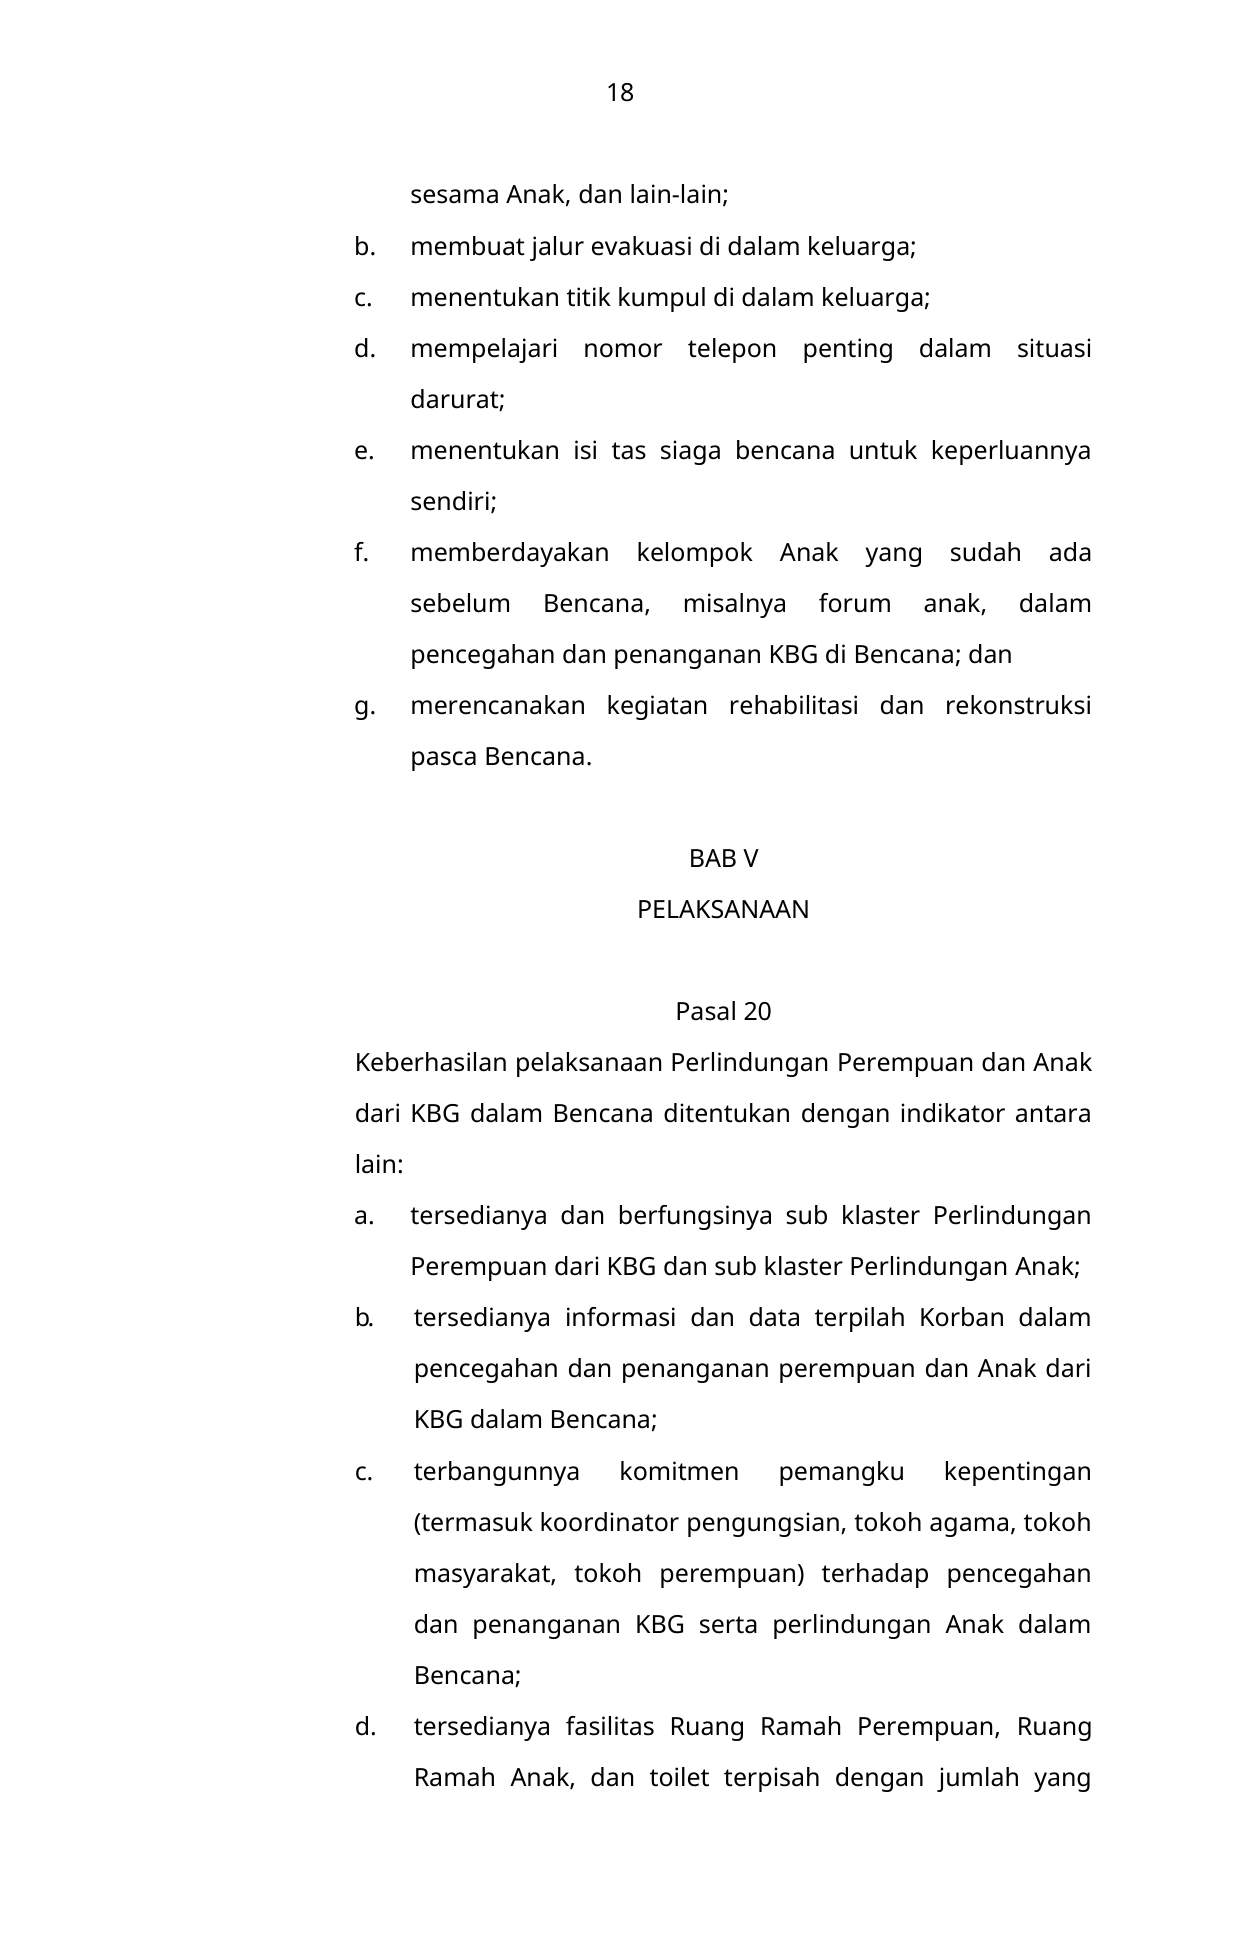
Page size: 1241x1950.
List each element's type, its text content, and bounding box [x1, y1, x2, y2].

list membuat jalur evakuasi di dalam keluarga; [354, 228, 1092, 262]
list menentukan isi tas siaga bencana untuk keperluannya sendiri; [354, 432, 1092, 517]
text Keberhasilan pelaksanaan Perlindungan Perempuan dan Anak dari KBG dalam Bencana ditentukan dengan indikator antara lain: [354, 1045, 1092, 1181]
list mempelajari nomor telepon penting dalam situasi darurat; [354, 330, 1092, 415]
list terbangunnya komitmen pemangku kepentingan (termasuk koordinator pengungsian, tokoh agama, tokoh masyarakat, tokoh perempuan) terhadap pencegahan dan penanganan KBG serta perlindungan Anak dalam Bencana; [354, 1453, 1092, 1691]
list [354, 177, 1092, 211]
list tersedianya dan berfungsinya sub klaster Perlindungan Perempuan dari KBG dan sub klaster Perlindungan Anak; [354, 1198, 1092, 1283]
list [354, 1708, 1092, 1793]
list merencanakan kegiatan rehabilitasi dan rekonstruksi pasca Bencana. [354, 688, 1092, 773]
list tersedianya informasi dan data terpilah Korban dalam pencegahan dan penanganan perempuan dan Anak dari KBG dalam Bencana; [354, 1300, 1092, 1436]
text PELAKSANAAN [354, 892, 1092, 926]
text BAB V [354, 841, 1092, 875]
list memberdayakan kelompok Anak yang sudah ada sebelum Bencana, misalnya forum anak, dalam pencegahan dan penanganan KBG di Bencana; dan [354, 534, 1092, 671]
list menentukan titik kumpul di dalam keluarga; [354, 279, 1092, 313]
text Pasal 20 [354, 994, 1092, 1028]
